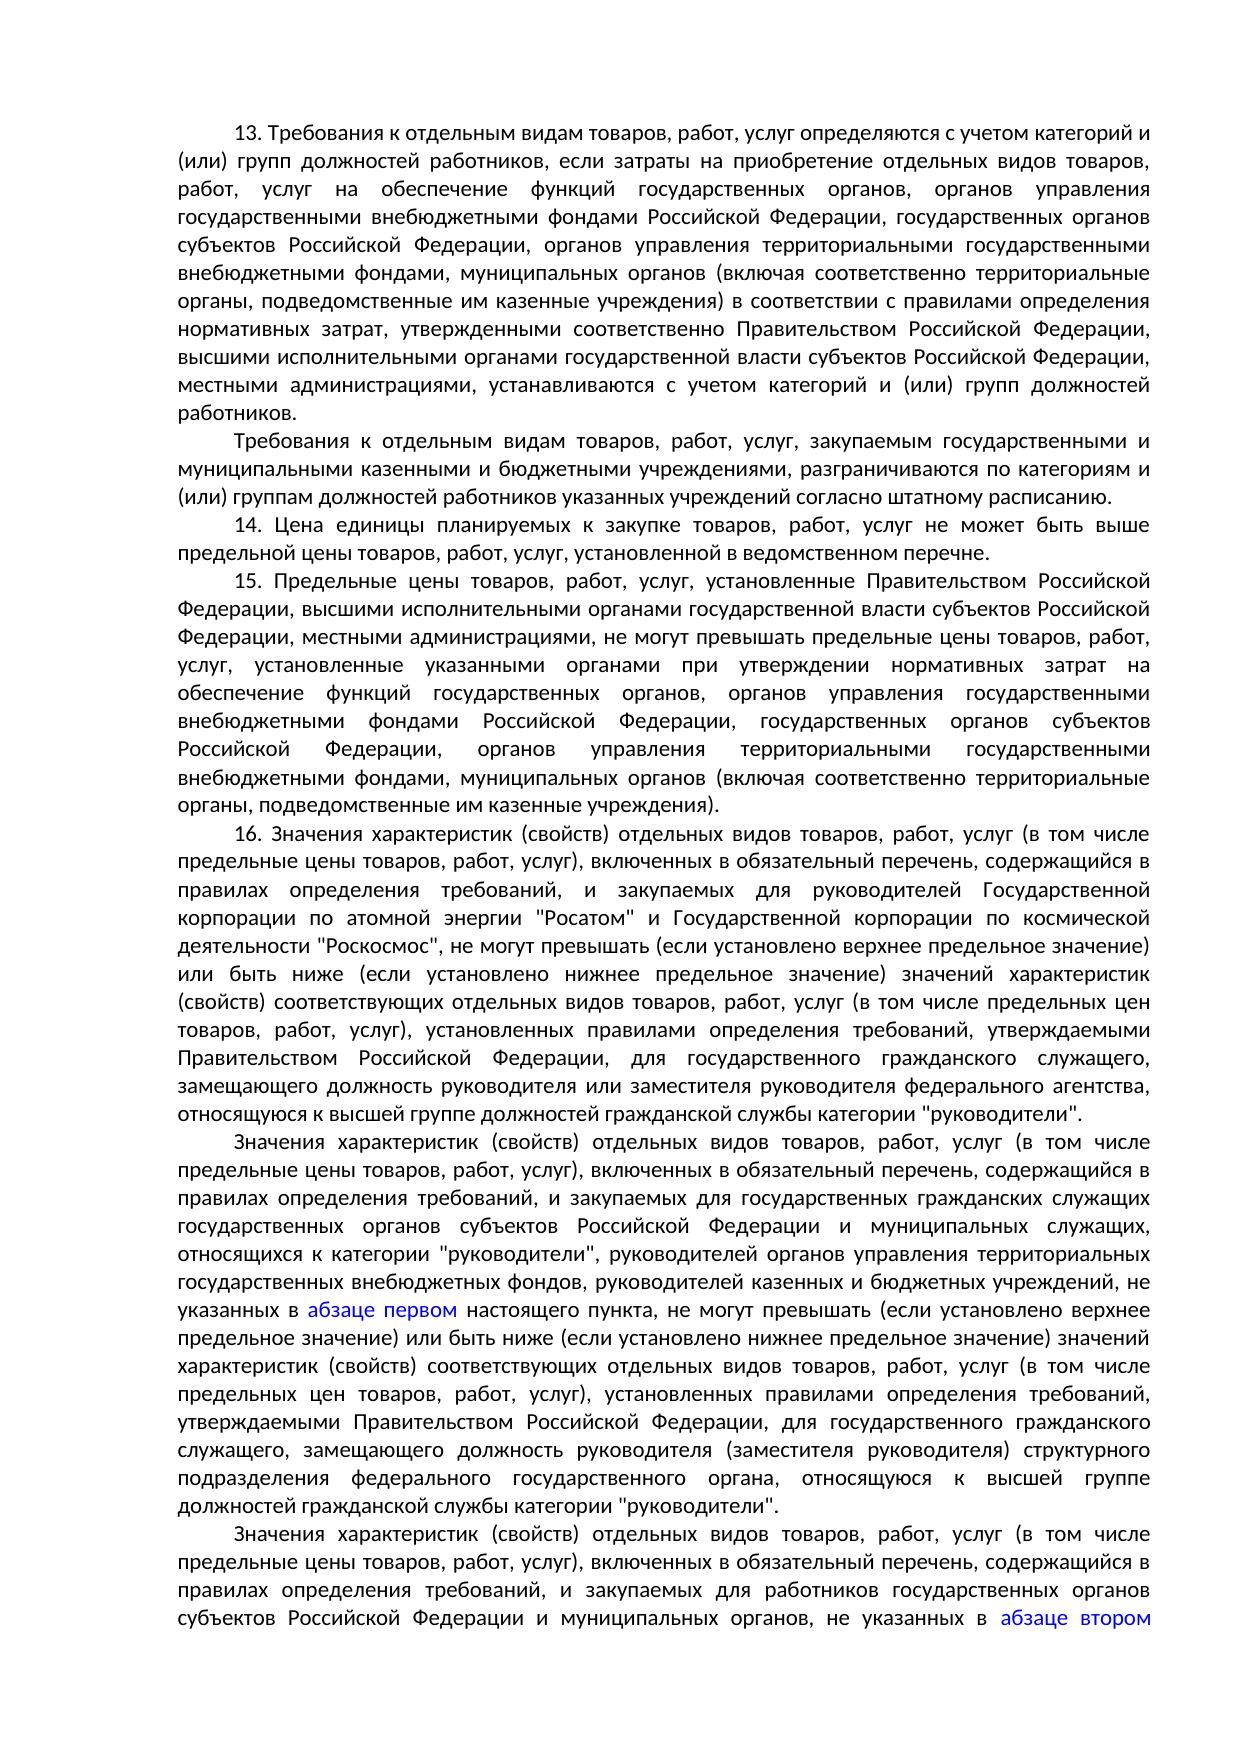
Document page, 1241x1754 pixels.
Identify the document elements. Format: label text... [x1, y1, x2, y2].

text Требования к отдельным видам товаров, работ, услуг, закупаемым государственными и муниципальными казенными и бюджетными учреждениями, разграничиваются по категориям и (или) группам должностей работников указанных учреждений согласно штатному расписанию. [177, 426, 1152, 510]
text 16. Значения характеристик (свойств) отдельных видов товаров, работ, услуг (в том числе предельные цены товаров, работ, услуг), включенных в обязательный перечень, содержащийся в правилах определения требований, и закупаемых для руководителей Государственной корпорации по атомной энергии "Росатом" и Государственной корпорации по космической деятельности "Роскосмос", не могут превышать (если установлено верхнее предельное значение) или быть ниже (если установлено нижнее предельное значение) значений характеристик (свойств) соответствующих отдельных видов товаров, работ, услуг (в том числе предельных цен товаров, работ, услуг), установленных правилами определения требований, утверждаемыми Правительством Российской Федерации, для государственного гражданского служащего, замещающего должность руководителя или заместителя руководителя федерального агентства, относящуюся к высшей группе должностей гражданской службы категории "руководители". [177, 819, 1152, 1127]
text 15. Предельные цены товаров, работ, услуг, установленные Правительством Российской Федерации, высшими исполнительными органами государственной власти субъектов Российской Федерации, местными администрациями, не могут превышать предельные цены товаров, работ, услуг, установленные указанными органами при утверждении нормативных затрат на обеспечение функций государственных органов, органов управления государственными внебюджетными фондами Российской Федерации, государственных органов субъектов Российской Федерации, органов управления территориальными государственными внебюджетными фондами, муниципальных органов (включая соответственно территориальные органы, подведомственные им казенные учреждения). [177, 566, 1152, 819]
text 13. Требования к отдельным видам товаров, работ, услуг определяются с учетом категорий и (или) групп должностей работников, если затраты на приобретение отдельных видов товаров, работ, услуг на обеспечение функций государственных органов, органов управления государственными внебюджетными фондами Российской Федерации, государственных органов субъектов Российской Федерации, органов управления территориальными государственными внебюджетными фондами, муниципальных органов (включая соответственно территориальные органы, подведомственные им казенные учреждения) в соответствии с правилами определения нормативных затрат, утвержденными соответственно Правительством Российской Федерации, высшими исполнительными органами государственной власти субъектов Российской Федерации, местными администрациями, устанавливаются с учетом категорий и (или) групп должностей работников. [177, 118, 1152, 426]
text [177, 1519, 1152, 1631]
text Значения характеристик (свойств) отдельных видов товаров, работ, услуг (в том числе предельные цены товаров, работ, услуг), включенных в обязательный перечень, содержащийся в правилах определения требований, и закупаемых для государственных гражданских служащих государственных органов субъектов Российской Федерации и муниципальных служащих, относящихся к категории "руководители", руководителей органов управления территориальных государственных внебюджетных фондов, руководителей казенных и бюджетных учреждений, не указанных в абзаце первом настоящего пункта, не могут превышать (если установлено верхнее предельное значение) или быть ниже (если установлено нижнее предельное значение) значений характеристик (свойств) соответствующих отдельных видов товаров, работ, услуг (в том числе предельных цен товаров, работ, услуг), установленных правилами определения требований, утверждаемыми Правительством Российской Федерации, для государственного гражданского служащего, замещающего должность руководителя (заместителя руководителя) структурного подразделения федерального государственного органа, относящуюся к высшей группе должностей гражданской службы категории "руководители". [177, 1127, 1152, 1519]
text 14. Цена единицы планируемых к закупке товаров, работ, услуг не может быть выше предельной цены товаров, работ, услуг, установленной в ведомственном перечне. [177, 510, 1152, 566]
